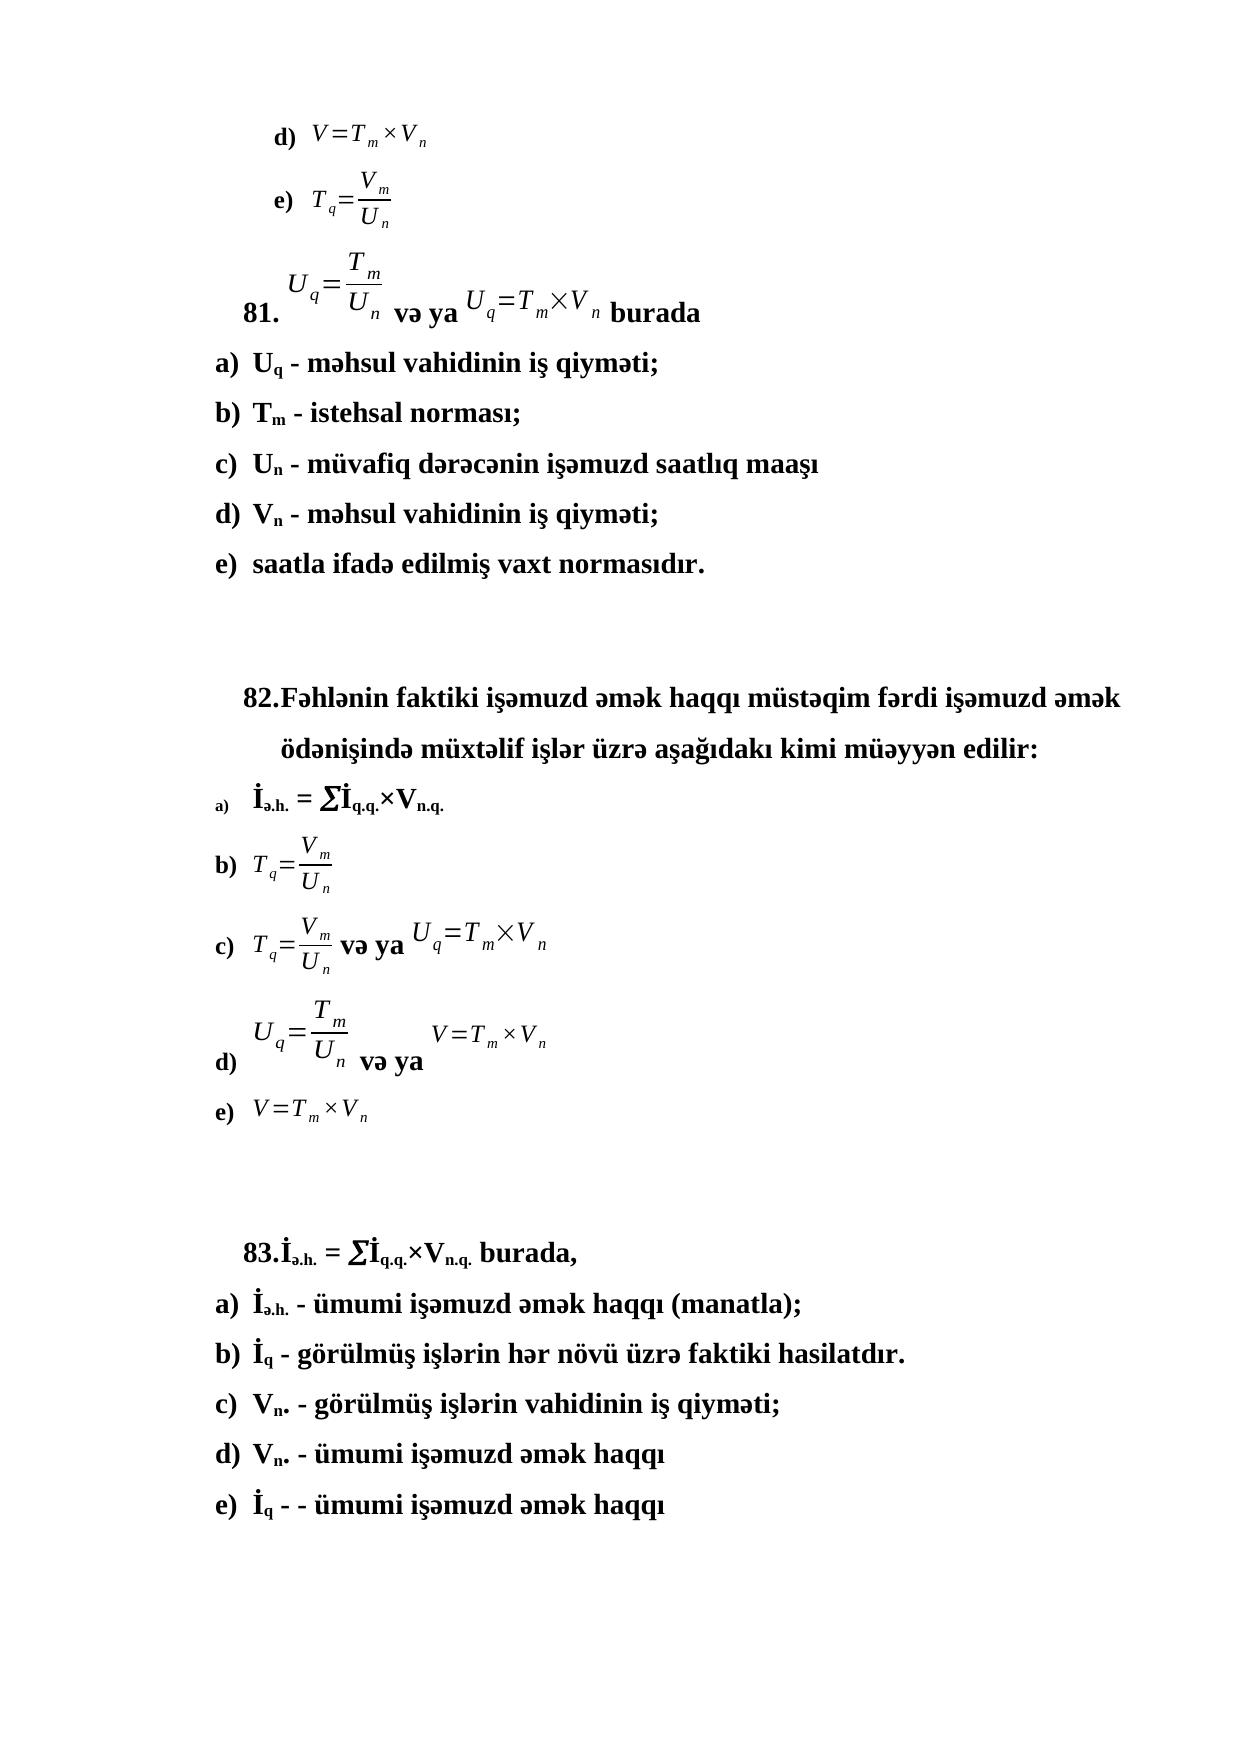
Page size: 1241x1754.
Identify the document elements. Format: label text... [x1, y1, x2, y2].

list Tm - istehsal norması; [215, 396, 1152, 429]
list Vn - məhsul vahidinin iş qiyməti; [215, 496, 1152, 530]
list saatla ifadə edilmiş vaxt normasıdır. [215, 547, 1152, 580]
list İq - - ümumi işəmuzd əmək haqqı [215, 1487, 1152, 1521]
list və ya [215, 995, 1152, 1077]
list Vn. - ümumi işəmuzd əmək haqqı [215, 1437, 1152, 1470]
list İə.h. = İq.q.×Vn.q. [215, 781, 1152, 815]
list İq - görülmüş işlərin hər növü üzrə faktiki hasilatdır. [215, 1336, 1152, 1369]
list və ya [215, 912, 1152, 979]
list İə.h. - ümumi işəmuzd əmək haqqı (manatla); [215, 1286, 1152, 1319]
list İə.h. = İq.q.×Vn.q. burada, [243, 1235, 1152, 1269]
list Un - müvafiq dərəcənin işəmuzd saatlıq maaşı [215, 446, 1152, 479]
list Uq - məhsul vahidinin iş qiyməti; [215, 345, 1152, 379]
list Vn. - görülmüş işlərin vahidinin iş qiyməti; [215, 1386, 1152, 1420]
list Fəhlənin faktiki işəmuzd əmək haqqı müstəqim fərdi işəmuzd əmək ödənişində müxtəlif işlər üzrə aşağıdakı kimi müəyyən edilir: [243, 681, 1152, 764]
list və ya burada [243, 247, 1152, 328]
